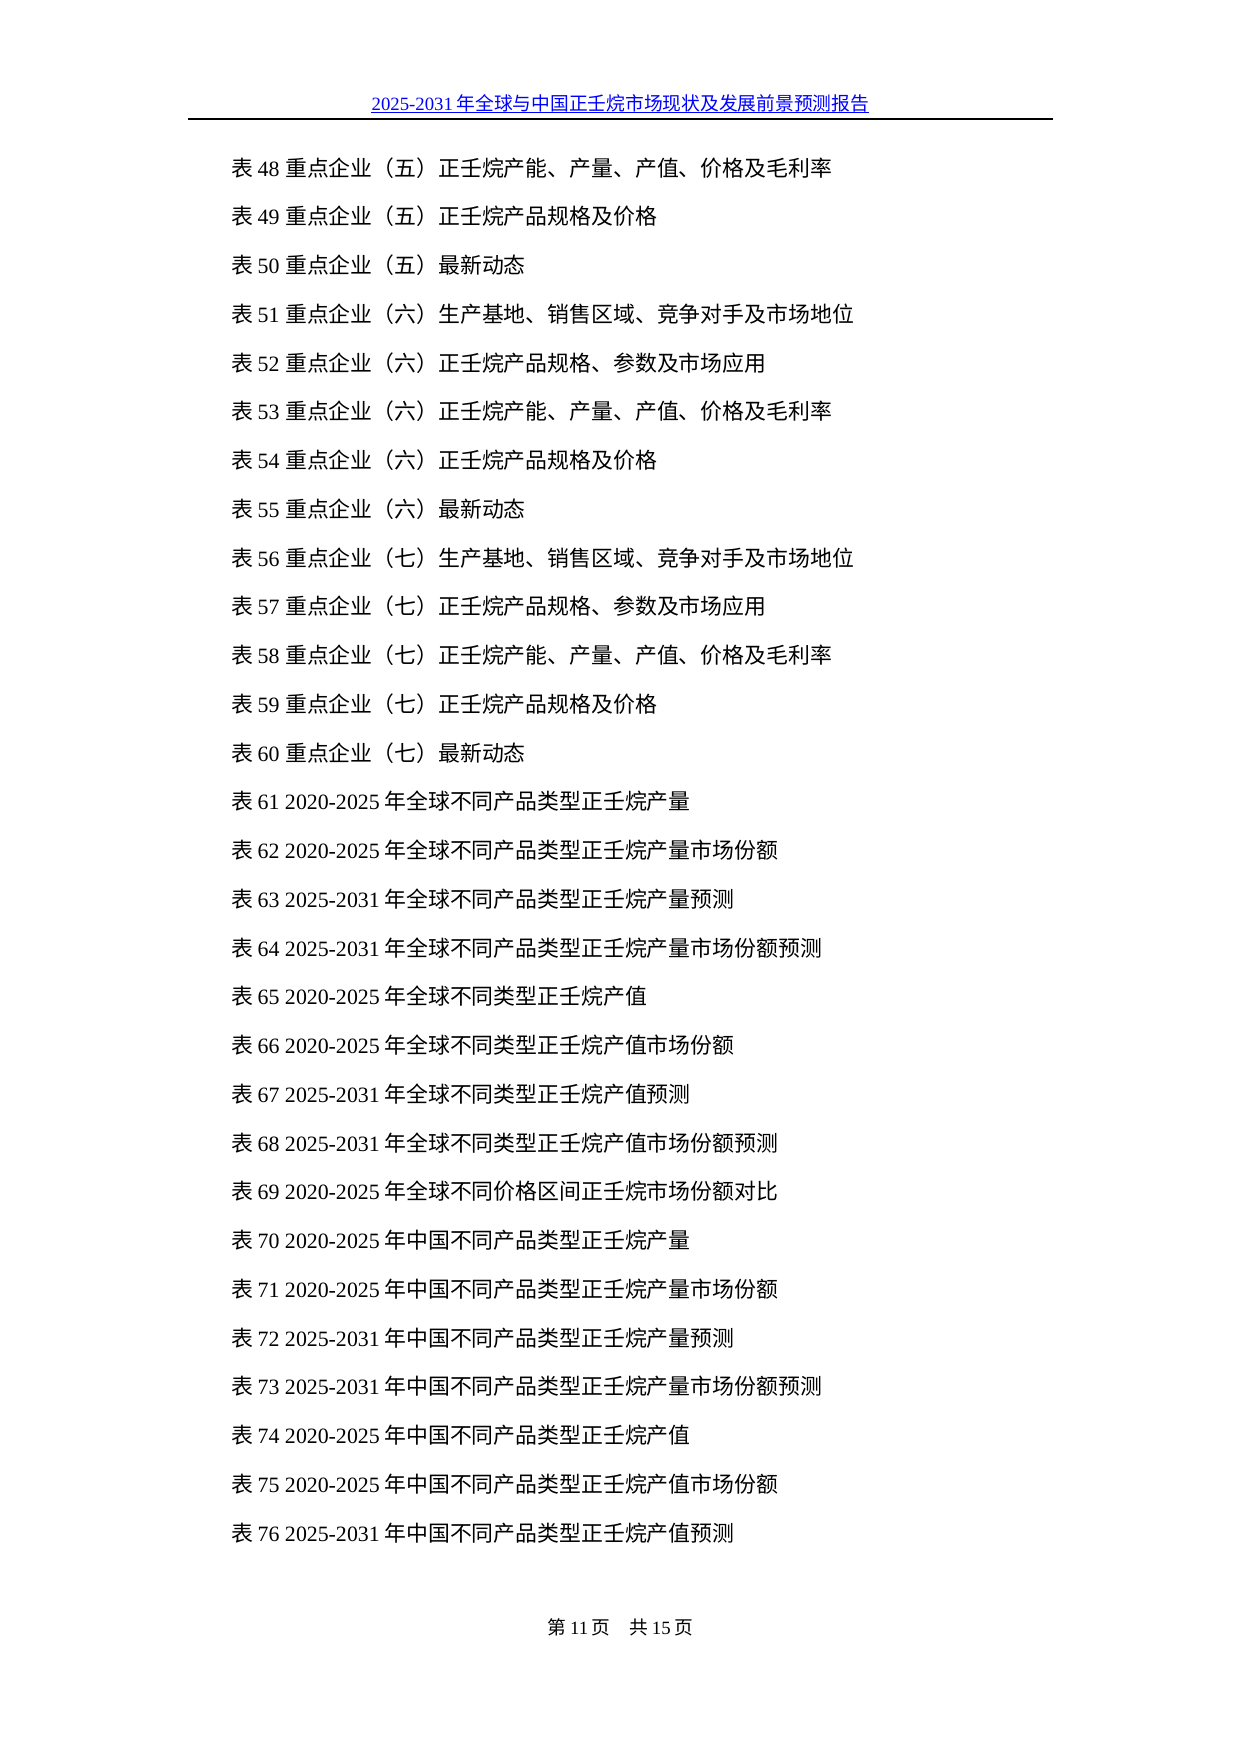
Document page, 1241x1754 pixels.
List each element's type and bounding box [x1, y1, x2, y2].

text [187, 150, 1053, 1548]
